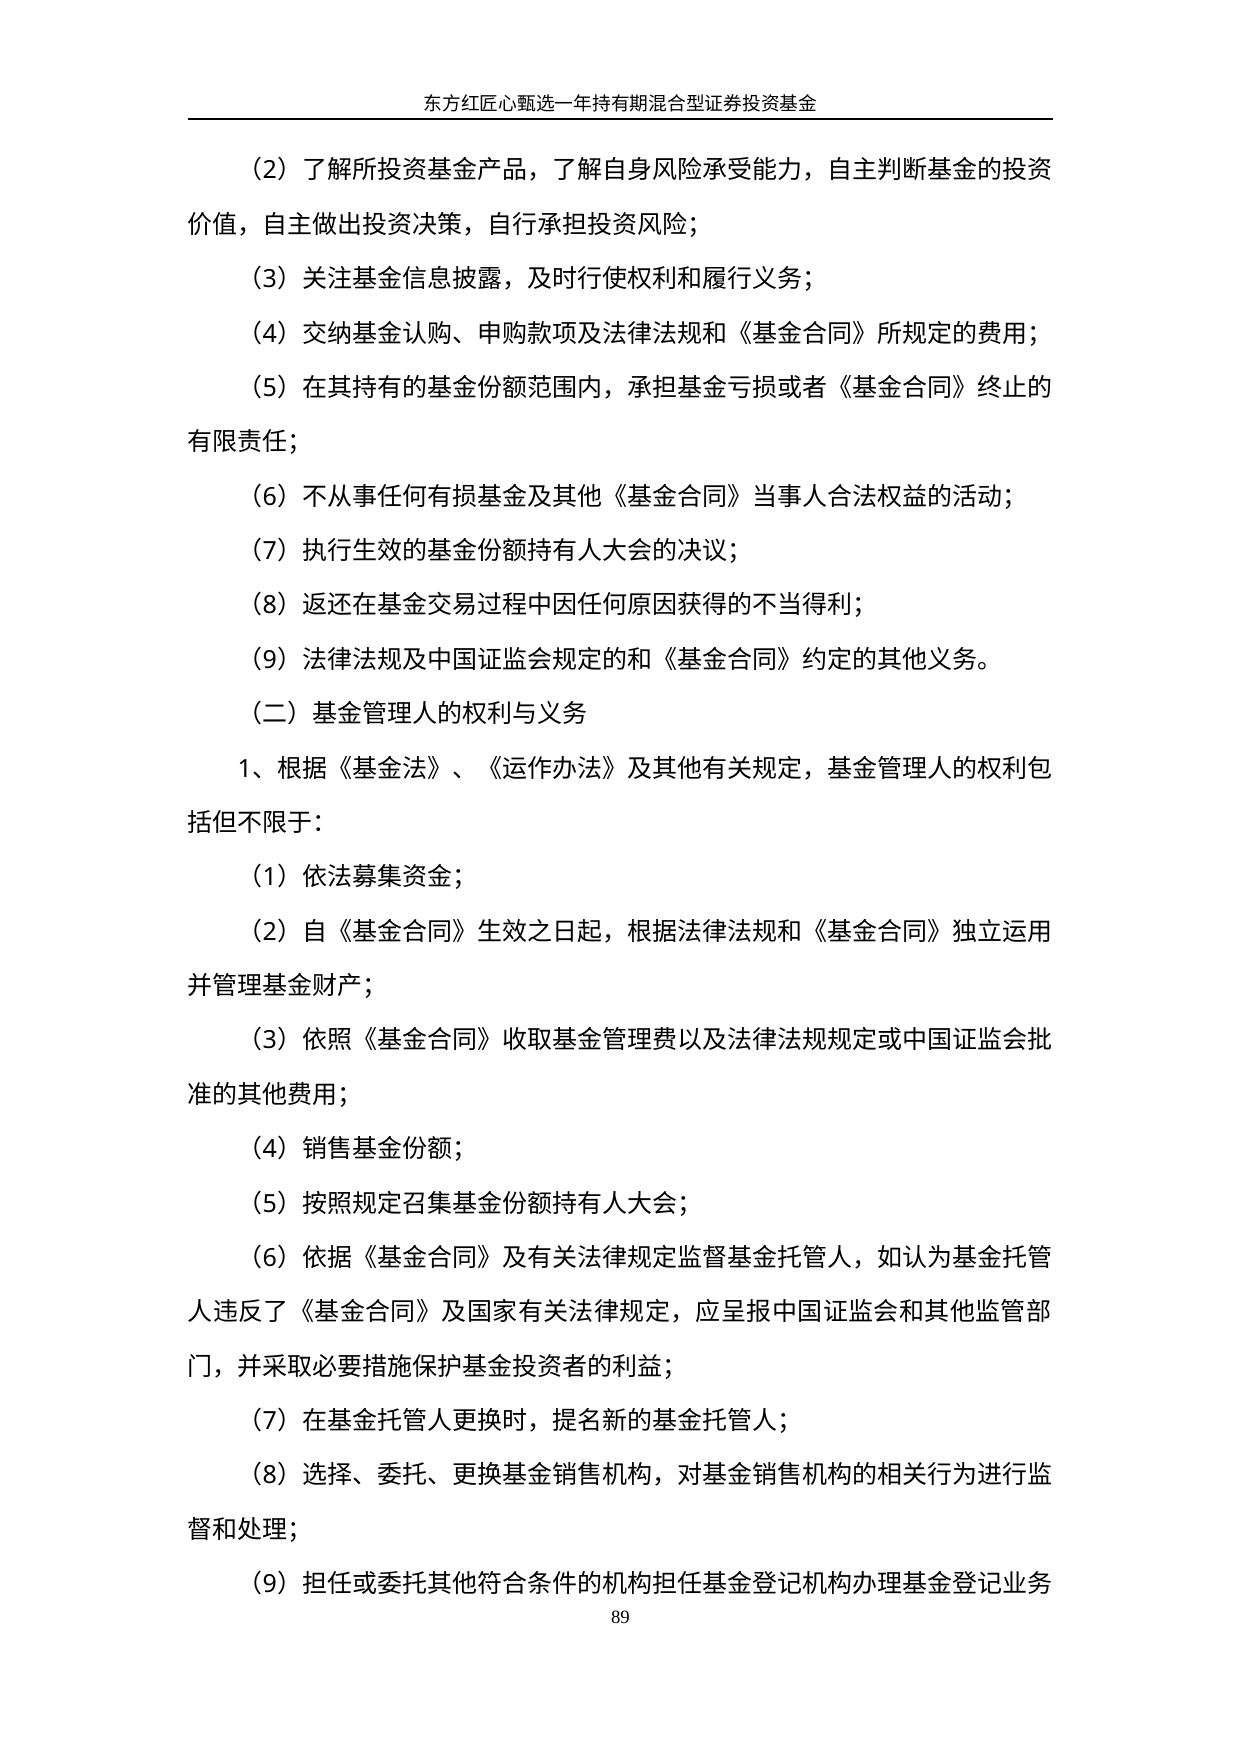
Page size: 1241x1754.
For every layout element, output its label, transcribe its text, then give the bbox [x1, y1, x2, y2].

text （4）销售基金份额； [187, 1129, 1053, 1165]
text （6）依据《基金合同》及有关法律规定监督基金托管人，如认为基金托管人违反了《基金合同》及国家有关法律规定，应呈报中国证监会和其他监管部门，并采取必要措施保护基金投资者的利益； [187, 1237, 1053, 1382]
text （9）法律法规及中国证监会规定的和《基金合同》约定的其他义务。 [187, 639, 1053, 676]
text （2）了解所投资基金产品，了解自身风险承受能力，自主判断基金的投资价值，自主做出投资决策，自行承担投资风险； [187, 150, 1053, 241]
text （8）返还在基金交易过程中因任何原因获得的不当得利； [187, 585, 1053, 621]
text （7）执行生效的基金份额持有人大会的决议； [187, 531, 1053, 567]
text （5）按照规定召集基金份额持有人大会； [187, 1183, 1053, 1219]
text （7）在基金托管人更换时，提名新的基金托管人； [187, 1401, 1053, 1437]
text （2）自《基金合同》生效之日起，根据法律法规和《基金合同》独立运用并管理基金财产； [187, 911, 1053, 1002]
text （5）在其持有的基金份额范围内，承担基金亏损或者《基金合同》终止的有限责任； [187, 367, 1053, 458]
text （8）选择、委托、更换基金销售机构，对基金销售机构的相关行为进行监督和处理； [187, 1455, 1053, 1546]
text （3）关注基金信息披露，及时行使权利和履行义务； [187, 259, 1053, 295]
text （6）不从事任何有损基金及其他《基金合同》当事人合法权益的活动； [187, 476, 1053, 512]
text （3）依照《基金合同》收取基金管理费以及法律法规规定或中国证监会批准的其他费用； [187, 1020, 1053, 1111]
text （二）基金管理人的权利与义务 [187, 694, 1053, 730]
text （1）依法募集资金； [187, 857, 1053, 893]
text 1、根据《基金法》、《运作办法》及其他有关规定，基金管理人的权利包括但不限于： [187, 748, 1053, 839]
text （4）交纳基金认购、申购款项及法律法规和《基金合同》所规定的费用； [187, 313, 1053, 349]
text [187, 1564, 1053, 1600]
